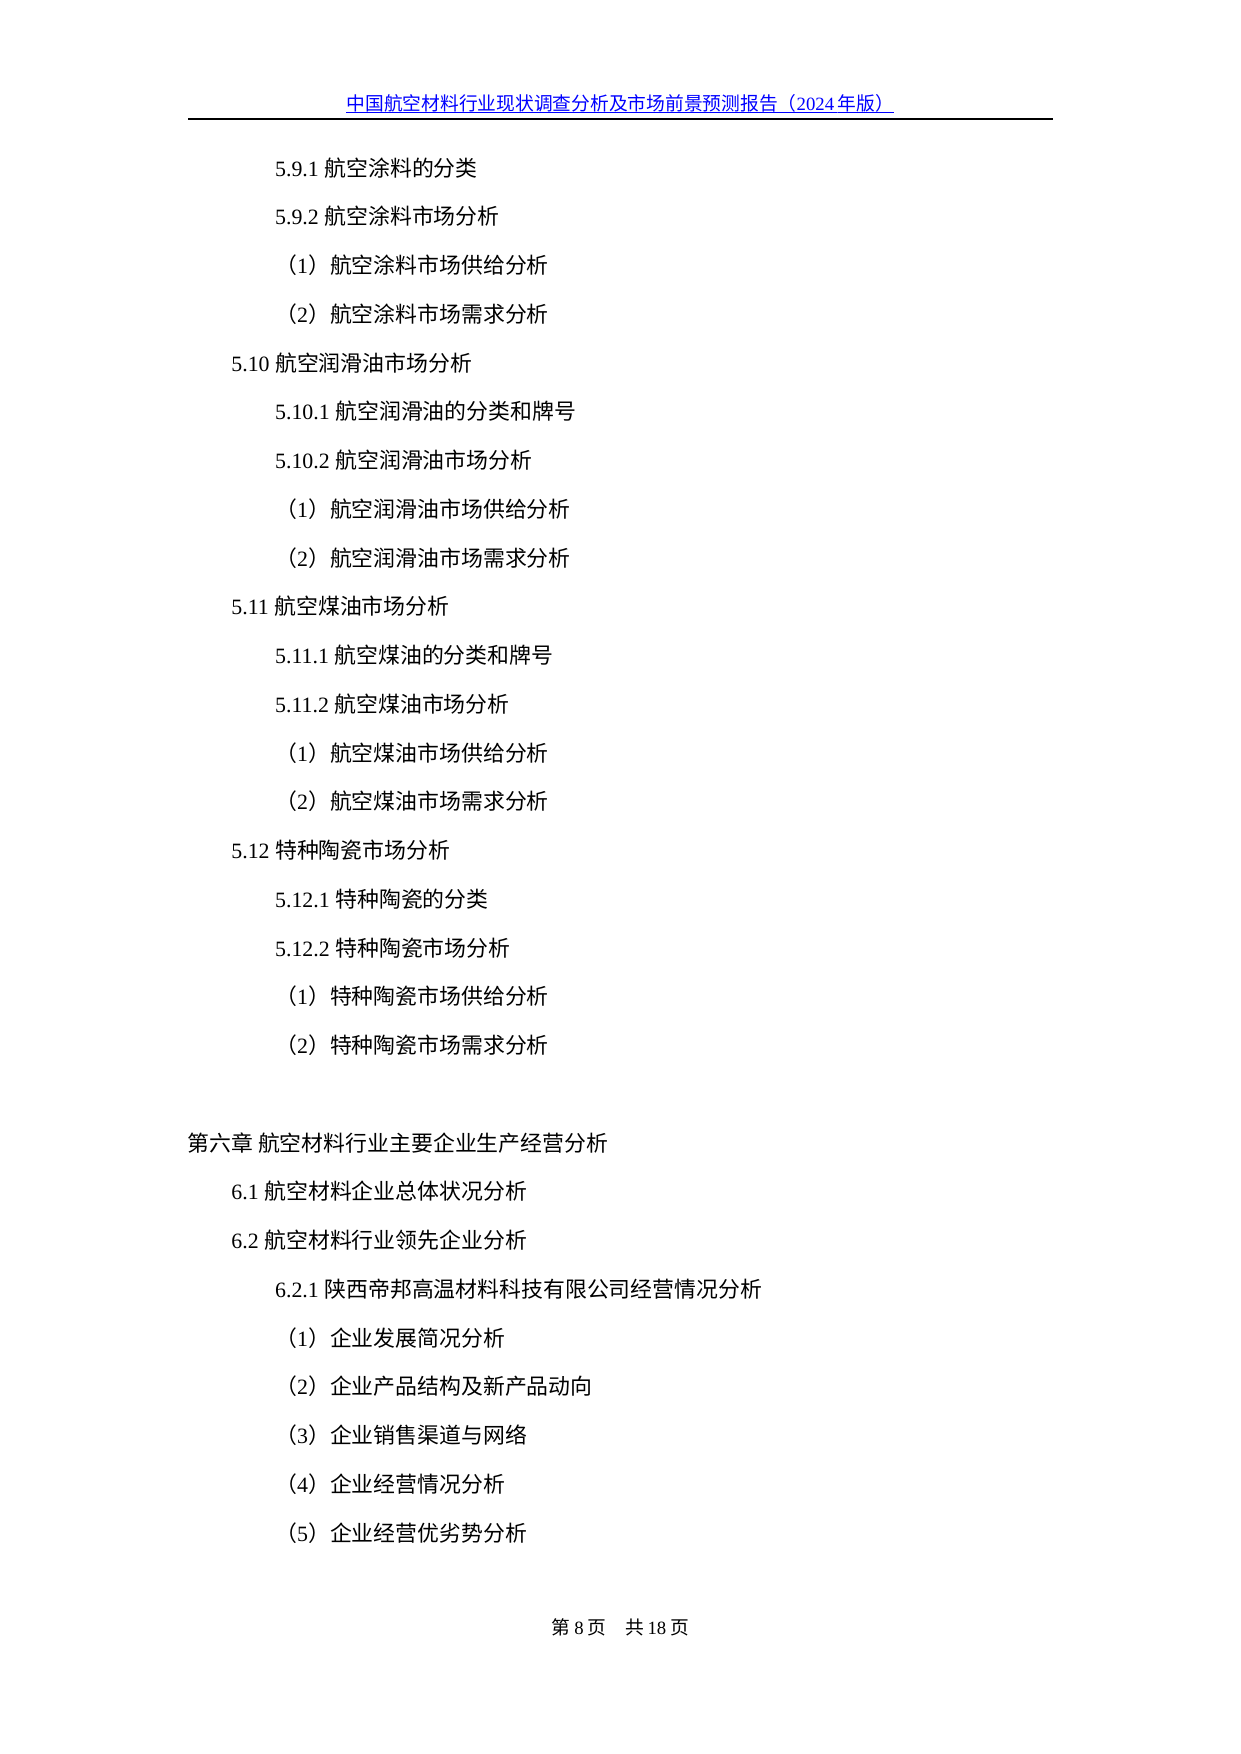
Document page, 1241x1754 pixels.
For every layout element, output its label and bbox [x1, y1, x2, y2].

text [187, 150, 1053, 1548]
